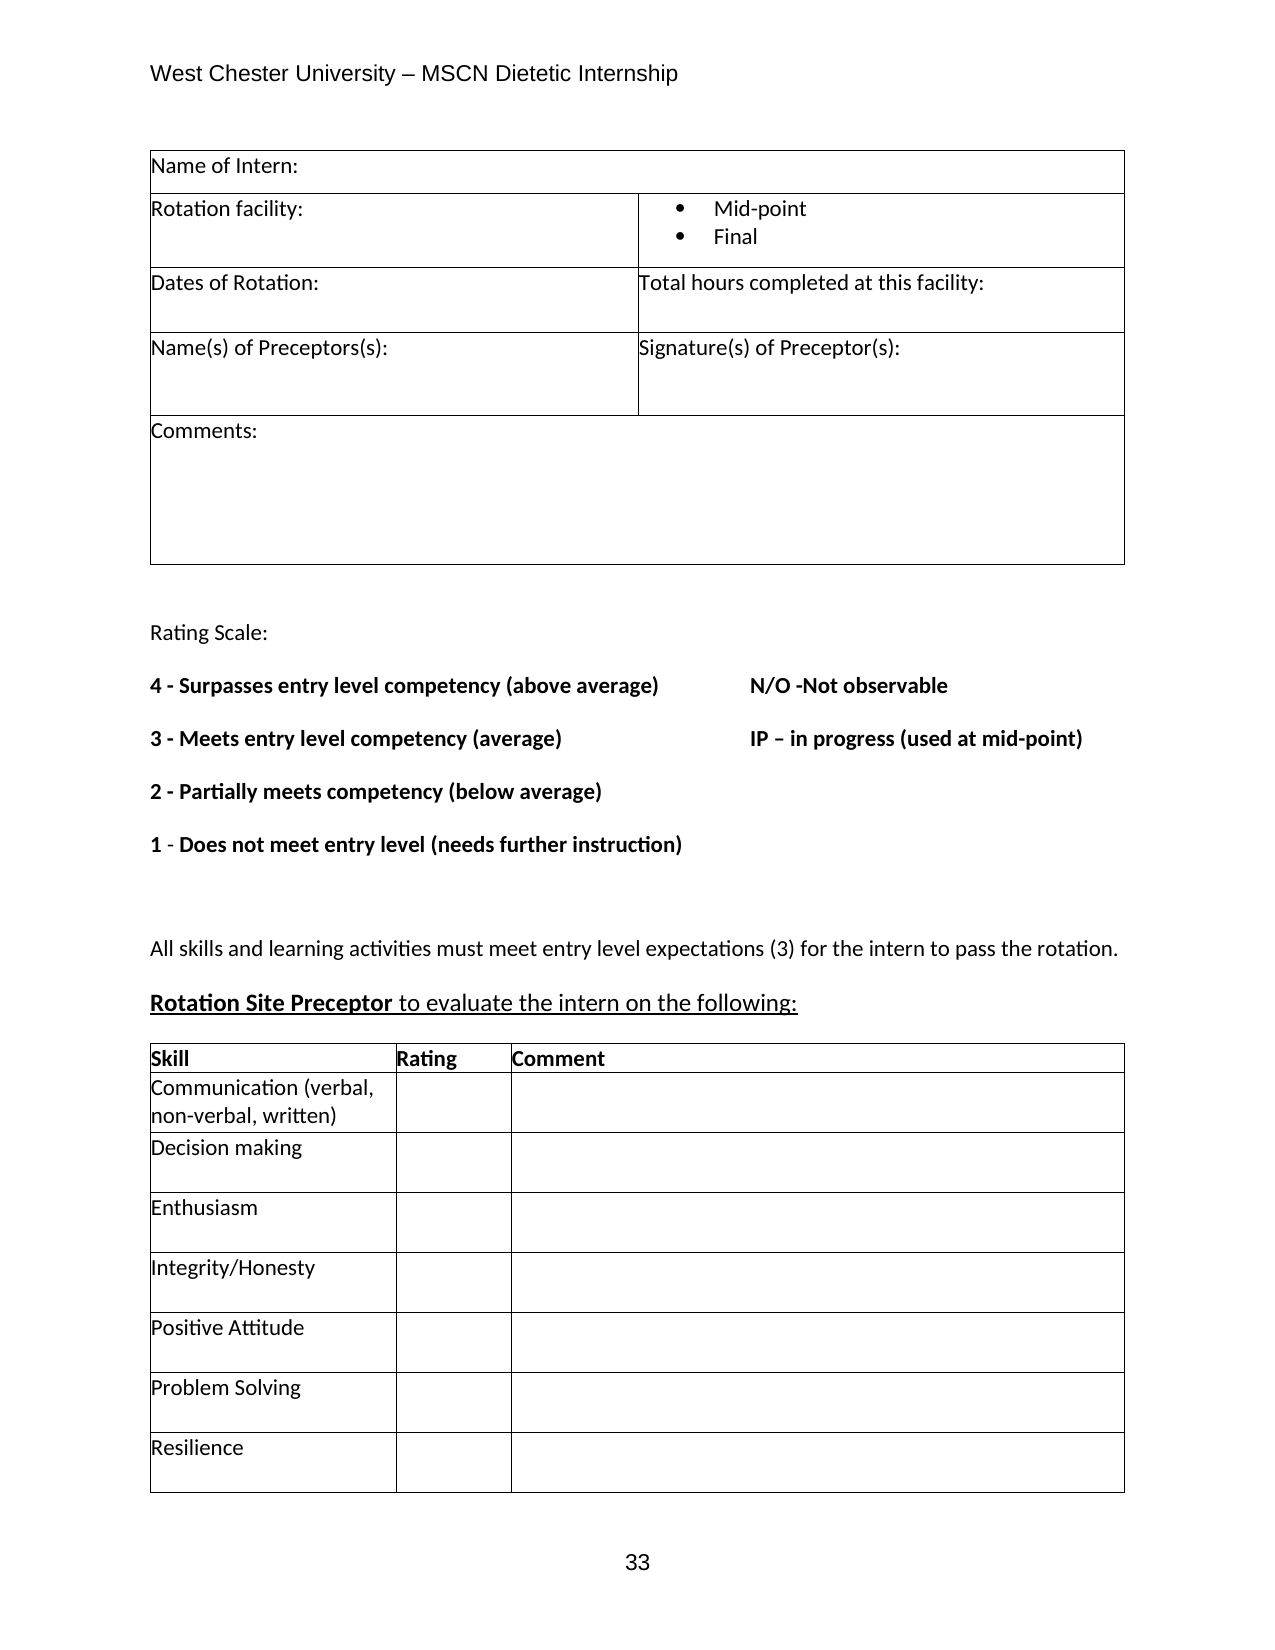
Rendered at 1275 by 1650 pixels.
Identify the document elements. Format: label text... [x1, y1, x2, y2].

table_cell [512, 1133, 1124, 1192]
table_cell Decision making [151, 1133, 396, 1192]
text Rating Scale: [150, 618, 1125, 646]
table_cell Integrity/Honesty [151, 1253, 396, 1312]
table_cell [512, 1313, 1124, 1372]
table_cell Signature(s) of Preceptor(s): [639, 333, 1124, 415]
table_cell [512, 1253, 1124, 1312]
text 1 - Does not meet entry level (needs further instruction) [150, 830, 1125, 858]
table_cell [397, 1433, 511, 1492]
table_cell Communication (verbal, non-verbal, written) [151, 1073, 396, 1132]
table_cell Positive Attitude [151, 1313, 396, 1372]
table_cell Dates of Rotation: [151, 268, 638, 332]
text 3 - Meets entry level competency (average) IP – in progress (used at mid-point) [150, 724, 1125, 752]
table_cell [512, 1433, 1124, 1492]
table_cell [397, 1133, 511, 1192]
table_cell [512, 1373, 1124, 1432]
table_cell [512, 1193, 1124, 1252]
table_cell [512, 1073, 1124, 1132]
table_cell [397, 1313, 511, 1372]
table_header Skill [151, 1044, 396, 1072]
table_cell [397, 1073, 511, 1132]
table_header Rating [397, 1044, 511, 1072]
table_cell Name(s) of Preceptors(s): [151, 333, 638, 415]
table_header Comment [512, 1044, 1124, 1072]
text 4 - Surpasses entry level competency (above average) N/O -Not observable [150, 671, 1125, 699]
table_cell [397, 1193, 511, 1252]
table_cell Enthusiasm [151, 1193, 396, 1252]
table_cell Resilience [151, 1433, 396, 1492]
table_cell Mid-point Final [639, 194, 1124, 267]
text 2 - Partially meets competency (below average) [150, 777, 1125, 805]
table_cell Problem Solving [151, 1373, 396, 1432]
text All skills and learning activities must meet entry level expectations (3) for the intern to pass the rotation. [150, 934, 1125, 962]
text Rotation Site Preceptor to evaluate the intern on the following: [150, 987, 1125, 1018]
table_cell Total hours completed at this facility: [639, 268, 1124, 332]
table_cell [397, 1373, 511, 1432]
table_cell Rotation facility: [151, 194, 638, 267]
table_cell Comments: [151, 416, 1124, 564]
table_cell [397, 1253, 511, 1312]
table_header Name of Intern: [151, 151, 1124, 193]
